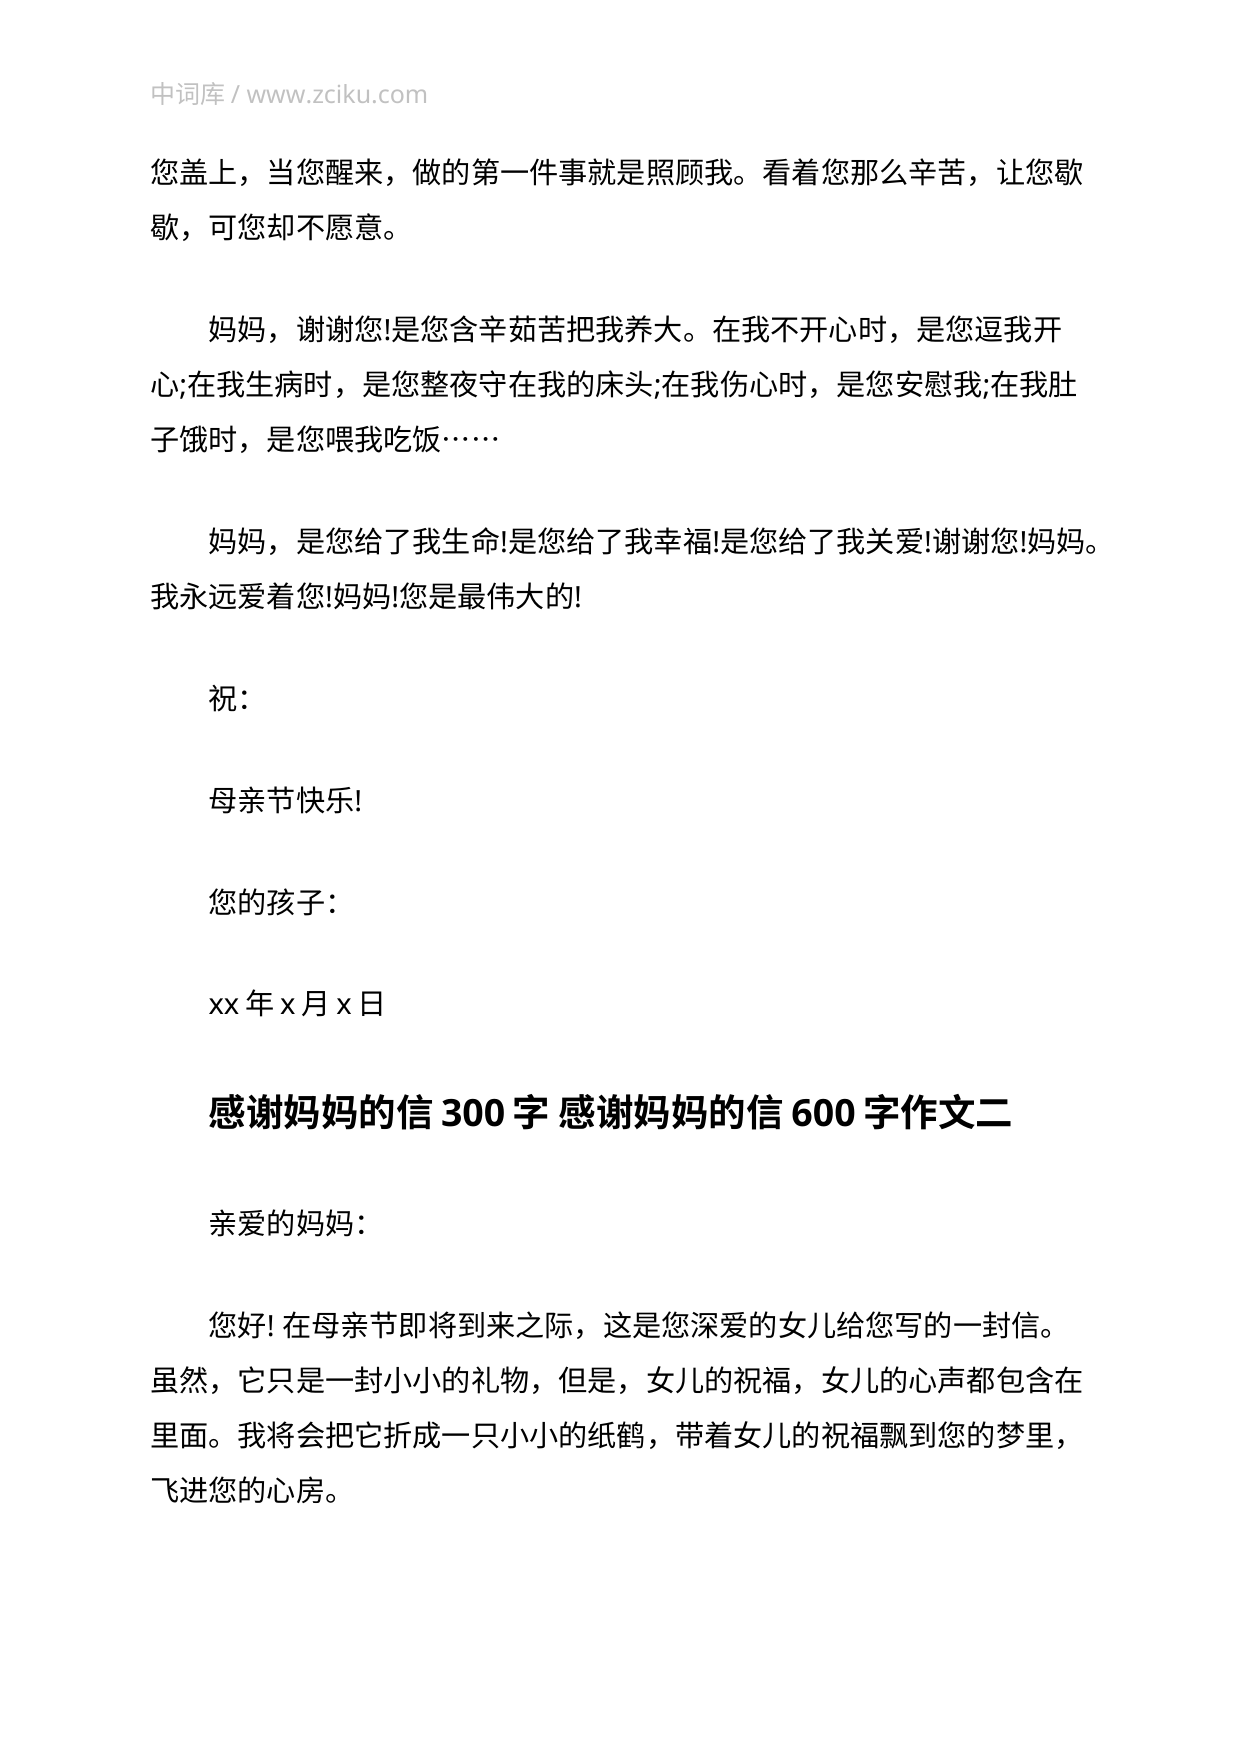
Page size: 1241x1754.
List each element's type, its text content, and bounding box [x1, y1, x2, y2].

text 感谢妈妈的信300字 感谢妈妈的信600字作文二 [150, 1083, 1090, 1137]
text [150, 150, 1090, 247]
text xx年x月x日 [150, 981, 1090, 1023]
text 妈妈，谢谢您!是您含辛茹苦把我养大。在我不开心时，是您逗我开心;在我生病时，是您整夜守在我的床头;在我伤心时，是您安慰我;在我肚子饿时，是您喂我吃饭…… [150, 307, 1090, 459]
text 亲爱的妈妈： [150, 1201, 1090, 1243]
text 祝： [150, 675, 1090, 718]
text 母亲节快乐! [150, 777, 1090, 819]
text 您好! 在母亲节即将到来之际，这是您深爱的女儿给您写的一封信。虽然，它只是一封小小的礼物，但是，女儿的祝福，女儿的心声都包含在里面。我将会把它折成一只小小的纸鹤，带着女儿的祝福飘到您的梦里，飞进您的心房。 [150, 1302, 1090, 1509]
text 您的孩子： [150, 879, 1090, 921]
text 妈妈，是您给了我生命!是您给了我幸福!是您给了我关爱!谢谢您!妈妈。我永远爱着您!妈妈!您是最伟大的! [150, 518, 1090, 616]
